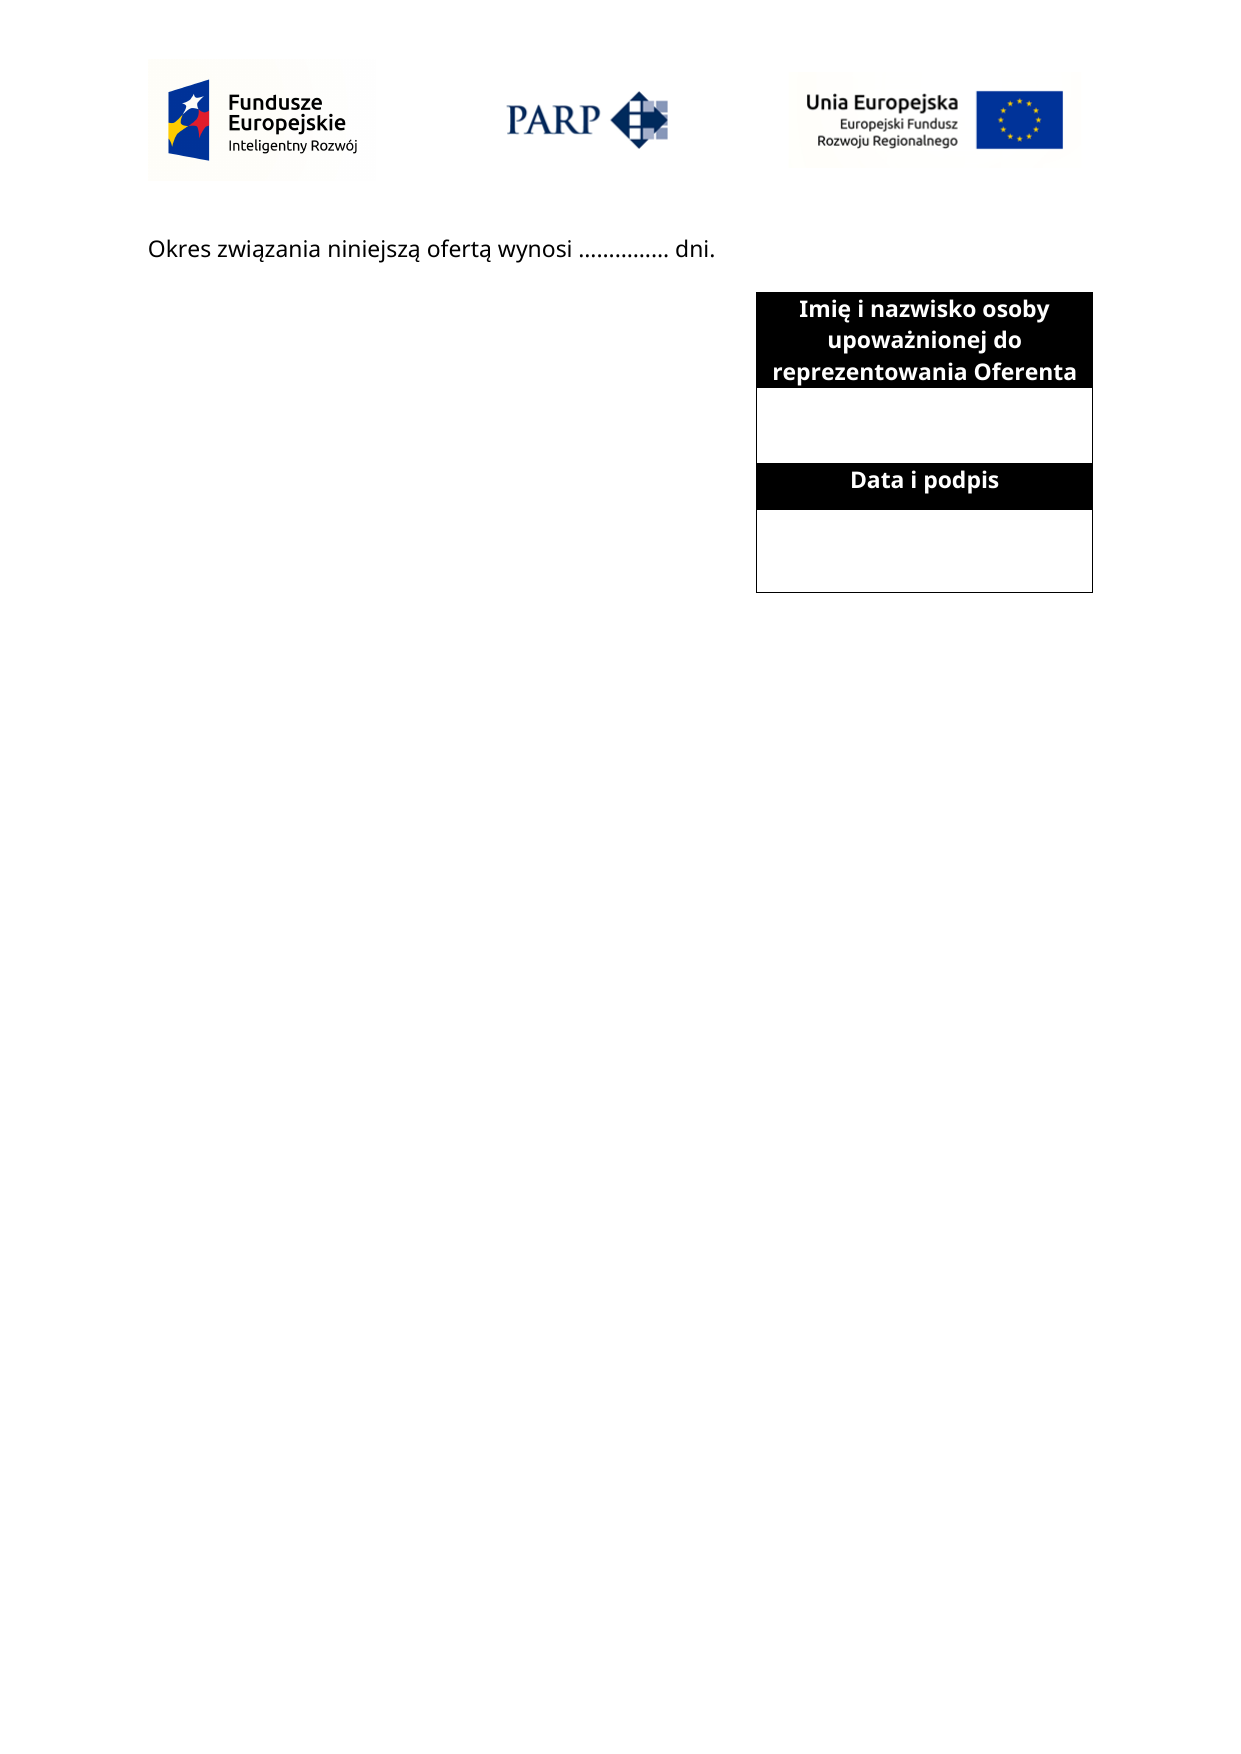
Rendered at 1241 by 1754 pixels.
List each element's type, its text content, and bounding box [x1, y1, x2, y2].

picture [148, 59, 377, 181]
picture [788, 72, 1082, 168]
table_cell [757, 510, 1092, 592]
table_cell [757, 388, 1092, 463]
table_header Imię i nazwisko osoby upoważnionej do reprezentowania Oferenta [757, 293, 1092, 387]
table_cell Data i podpis [757, 464, 1092, 509]
text Okres związania niniejszą ofertą wynosi …………… dni. [148, 233, 1093, 264]
picture [485, 79, 692, 161]
